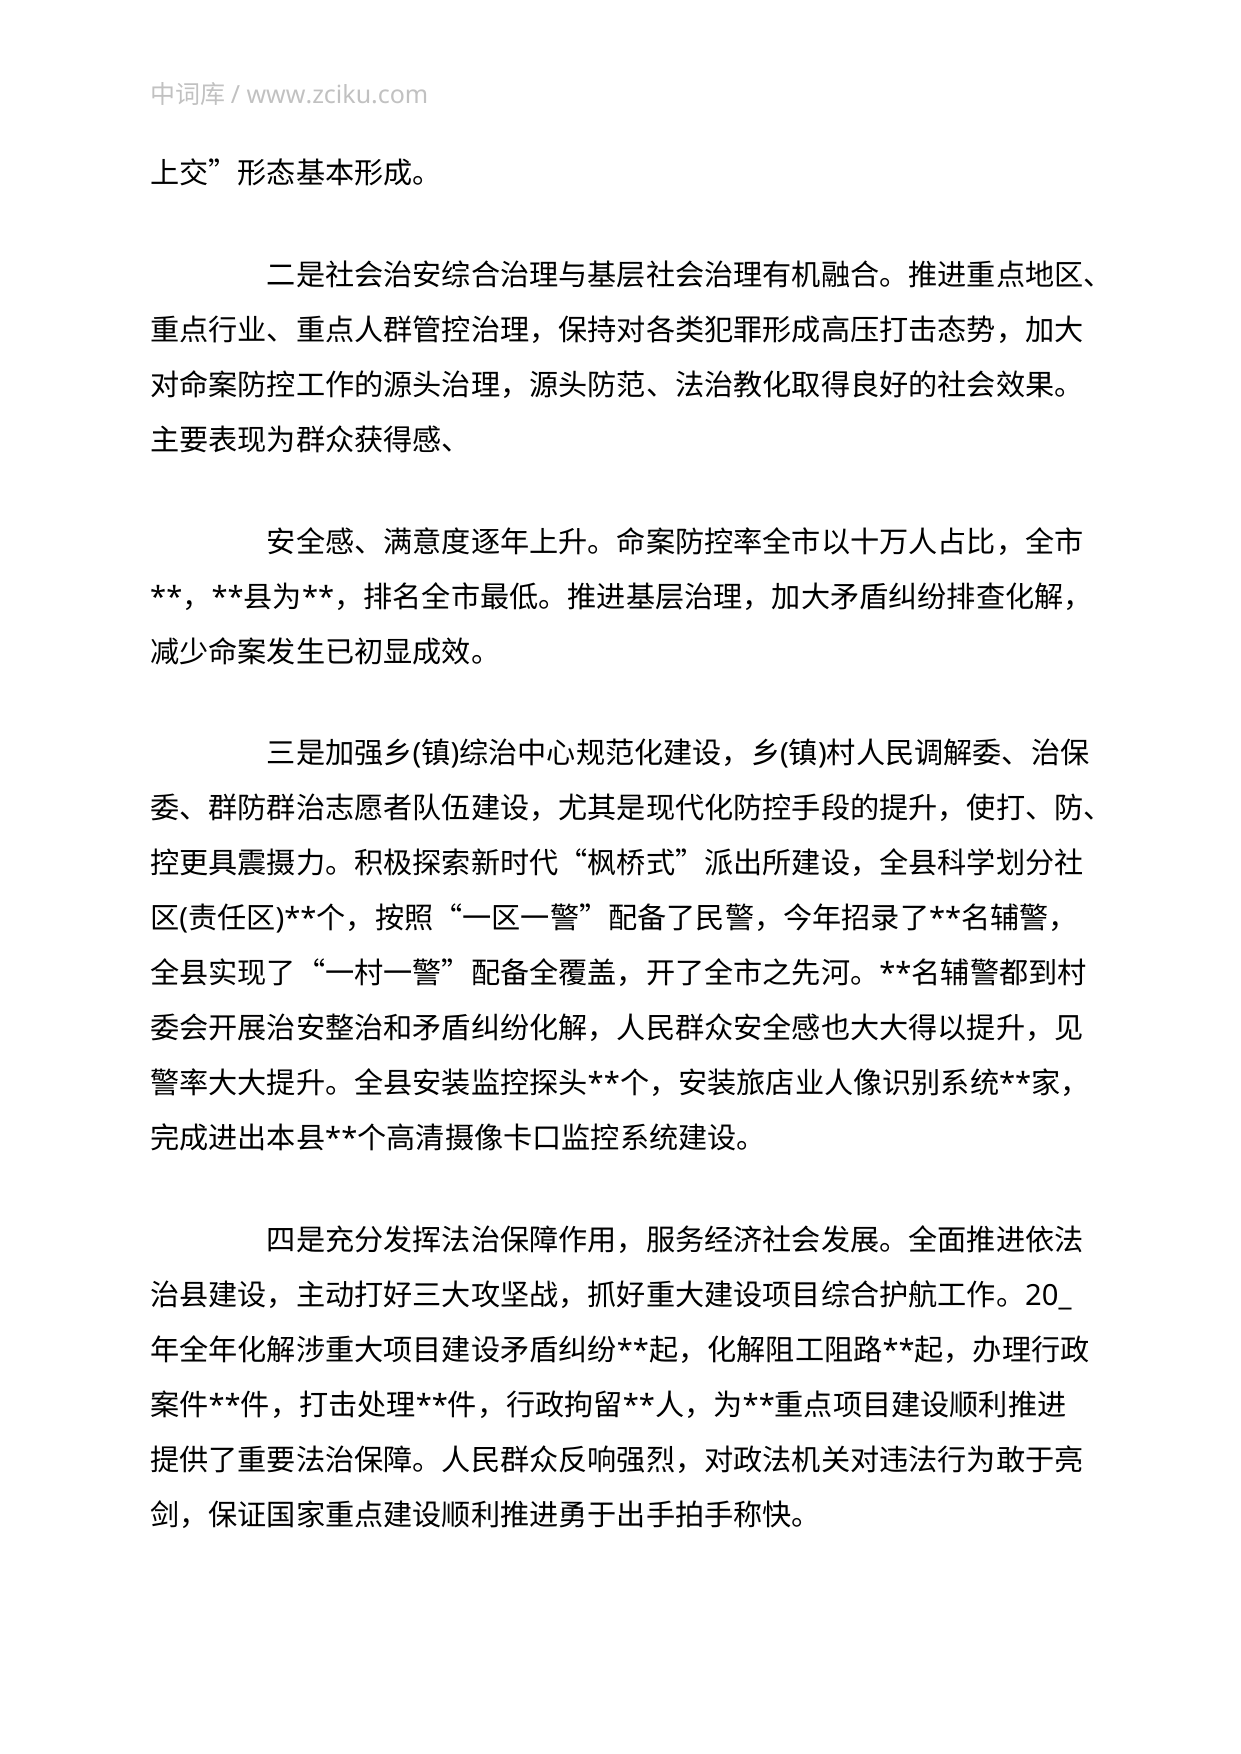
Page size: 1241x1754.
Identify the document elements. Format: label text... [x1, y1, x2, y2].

text 三是加强乡(镇)综治中心规范化建设，乡(镇)村人民调解委、治保委、群防群治志愿者队伍建设，尤其是现代化防控手段的提升，使打、防、控更具震摄力。积极探索新时代“枫桥式”派出所建设，全县科学划分社区(责任区)**个，按照“一区一警”配备了民警，今年招录了**名辅警，全县实现了“一村一警”配备全覆盖，开了全市之先河。**名辅警都到村委会开展治安整治和矛盾纠纷化解，人民群众安全感也大大得以提升，见警率大大提升。全县安装监控探头**个，安装旅店业人像识别系统**家，完成进出本县**个高清摄像卡口监控系统建设。 [150, 730, 1090, 1157]
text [150, 150, 1090, 192]
text 安全感、满意度逐年上升。命案防控率全市以十万人占比，全市**，**县为**，排名全市最低。推进基层治理，加大矛盾纠纷排查化解，减少命案发生已初显成效。 [150, 518, 1090, 670]
text 四是充分发挥法治保障作用，服务经济社会发展。全面推进依法治县建设，主动打好三大攻坚战，抓好重大建设项目综合护航工作。20_年全年化解涉重大项目建设矛盾纠纷**起，化解阻工阻路**起，办理行政案件**件，打击处理**件，行政拘留**人，为**重点项目建设顺利推进提供了重要法治保障。人民群众反响强烈，对政法机关对违法行为敢于亮剑，保证国家重点建设顺利推进勇于出手拍手称快。 [150, 1217, 1090, 1534]
text 二是社会治安综合治理与基层社会治理有机融合。推进重点地区、重点行业、重点人群管控治理，保持对各类犯罪形成高压打击态势，加大对命案防控工作的源头治理，源头防范、法治教化取得良好的社会效果。主要表现为群众获得感、 [150, 252, 1090, 459]
